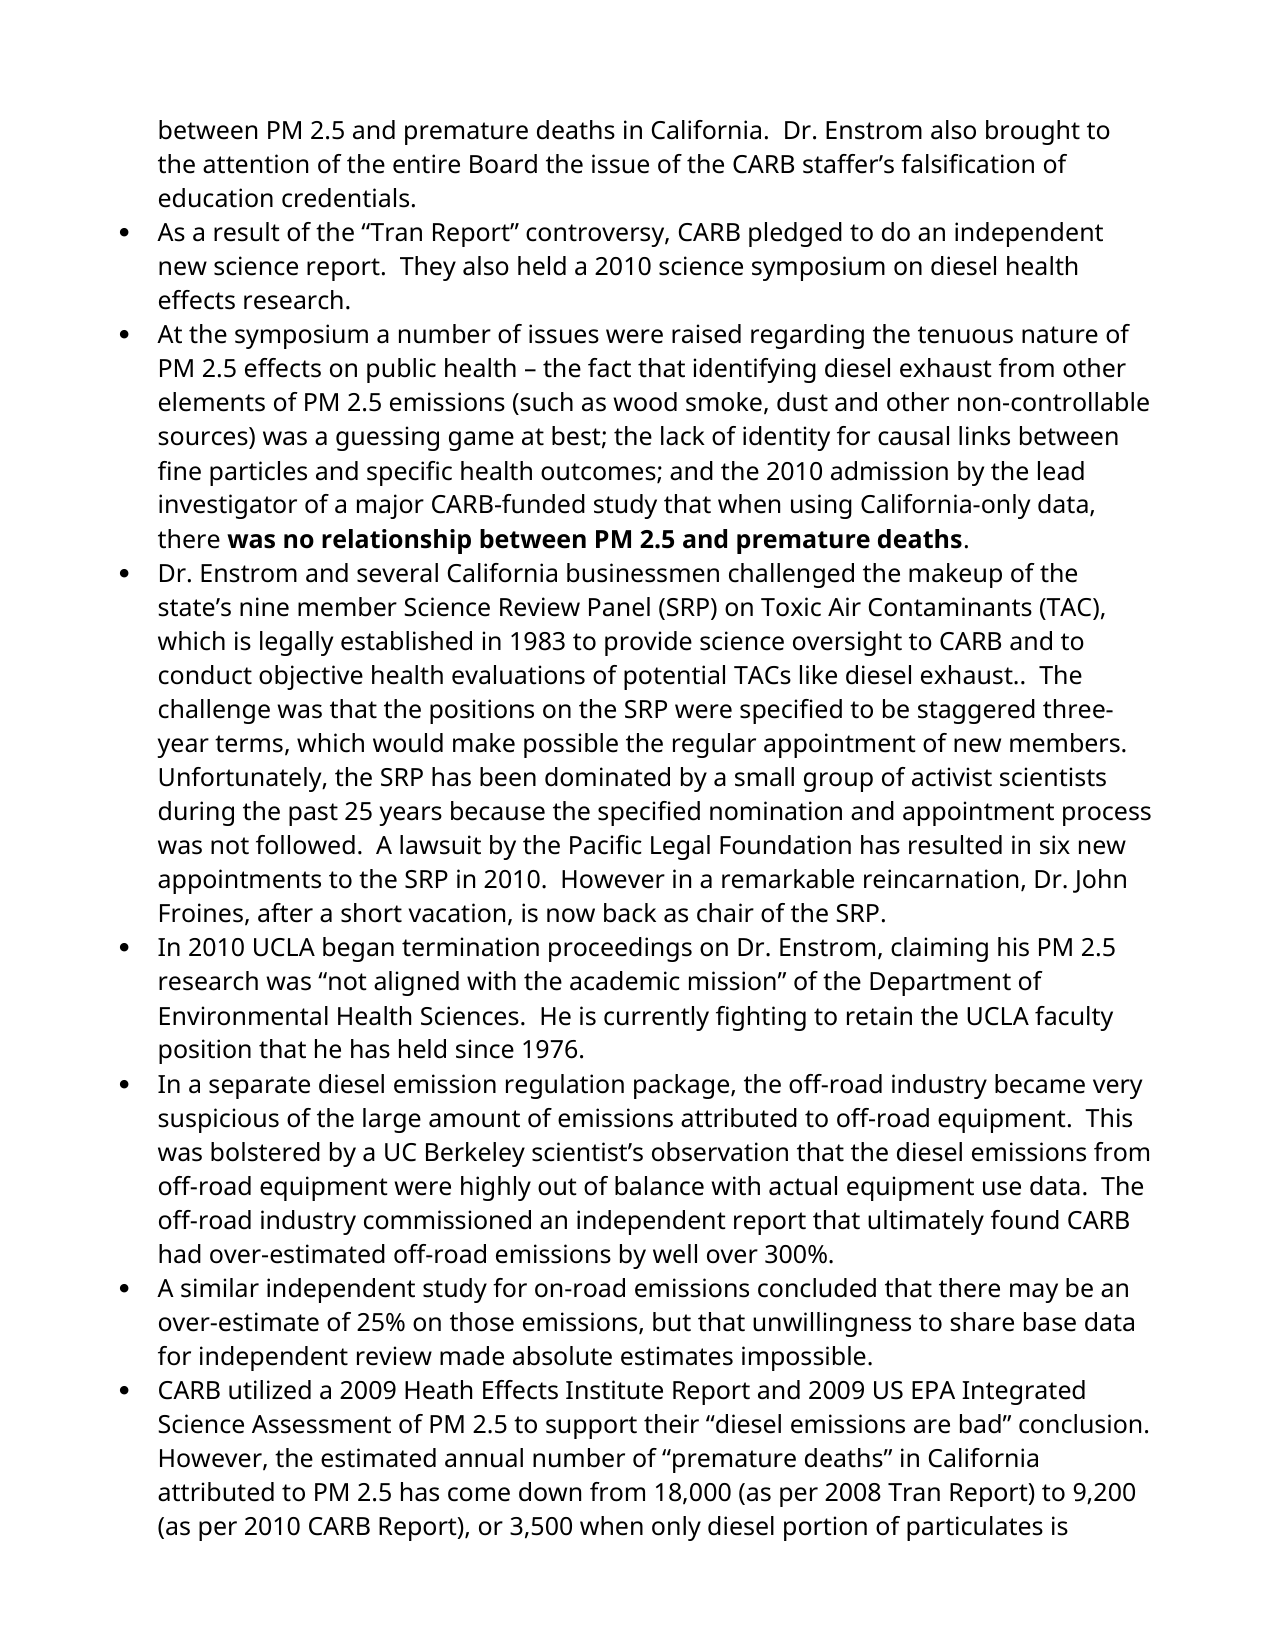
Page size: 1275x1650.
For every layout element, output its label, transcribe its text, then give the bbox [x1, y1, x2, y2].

list As a result of the “Tran Report” controversy, CARB pledged to do an independent new science report. They also held a 2010 science symposium on diesel health effects research. [120, 215, 1155, 317]
list At the symposium a number of issues were raised regarding the tenuous nature of PM 2.5 effects on public health – the fact that identifying diesel exhaust from other elements of PM 2.5 emissions (such as wood smoke, dust and other non-controllable sources) was a guessing game at best; the lack of identity for causal links between fine particles and specific health outcomes; and the 2010 admission by the lead investigator of a major CARB-funded study that when using California-only data, there was no relationship between PM 2.5 and premature deaths. [120, 317, 1155, 555]
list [120, 112, 1155, 215]
list A similar independent study for on-road emissions concluded that there may be an over-estimate of 25% on those emissions, but that unwillingness to share base data for independent review made absolute estimates impossible. [120, 1271, 1155, 1373]
list In 2010 UCLA began termination proceedings on Dr. Enstrom, claiming his PM 2.5 research was “not aligned with the academic mission” of the Department of Environmental Health Sciences. He is currently fighting to retain the UCLA faculty position that he has held since 1976. [120, 930, 1155, 1066]
list Dr. Enstrom and several California businessmen challenged the makeup of the state’s nine member Science Review Panel (SRP) on Toxic Air Contaminants (TAC), which is legally established in 1983 to provide science oversight to CARB and to conduct objective health evaluations of potential TACs like diesel exhaust.. The challenge was that the positions on the SRP were specified to be staggered three-year terms, which would make possible the regular appointment of new members. Unfortunately, the SRP has been dominated by a small group of activist scientists during the past 25 years because the specified nomination and appointment process was not followed. A lawsuit by the Pacific Legal Foundation has resulted in six new appointments to the SRP in 2010. However in a remarkable reincarnation, Dr. John Froines, after a short vacation, is now back as chair of the SRP. [120, 555, 1155, 930]
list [120, 1373, 1155, 1543]
list In a separate diesel emission regulation package, the off-road industry became very suspicious of the large amount of emissions attributed to off-road equipment. This was bolstered by a UC Berkeley scientist’s observation that the diesel emissions from off-road equipment were highly out of balance with actual equipment use data. The off-road industry commissioned an independent report that ultimately found CARB had over-estimated off-road emissions by well over 300%. [120, 1066, 1155, 1271]
